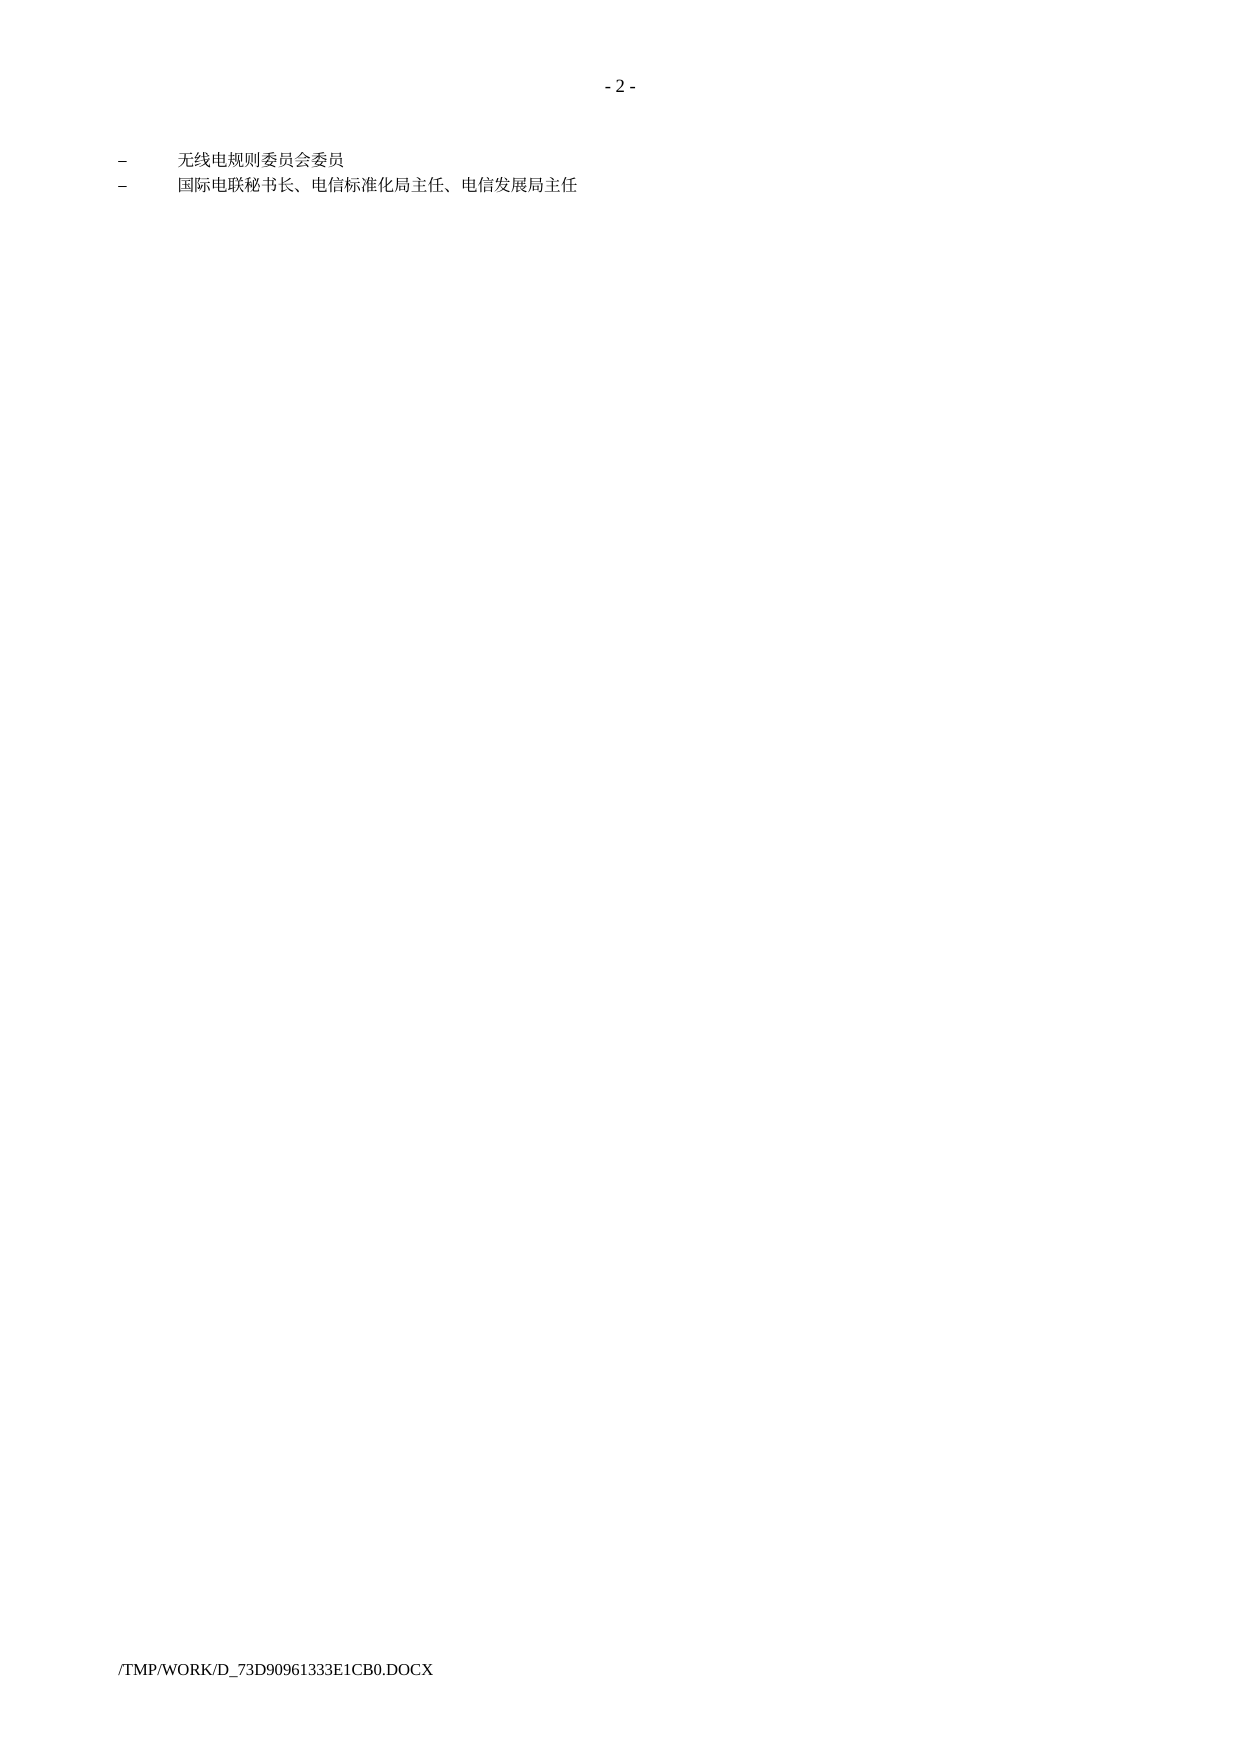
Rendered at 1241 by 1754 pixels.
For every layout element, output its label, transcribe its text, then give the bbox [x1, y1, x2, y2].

text – 无线电规则委员会委员 [118, 148, 1122, 172]
text – 国际电联秘书长、电信标准化局主任、电信发展局主任 [118, 172, 1122, 196]
